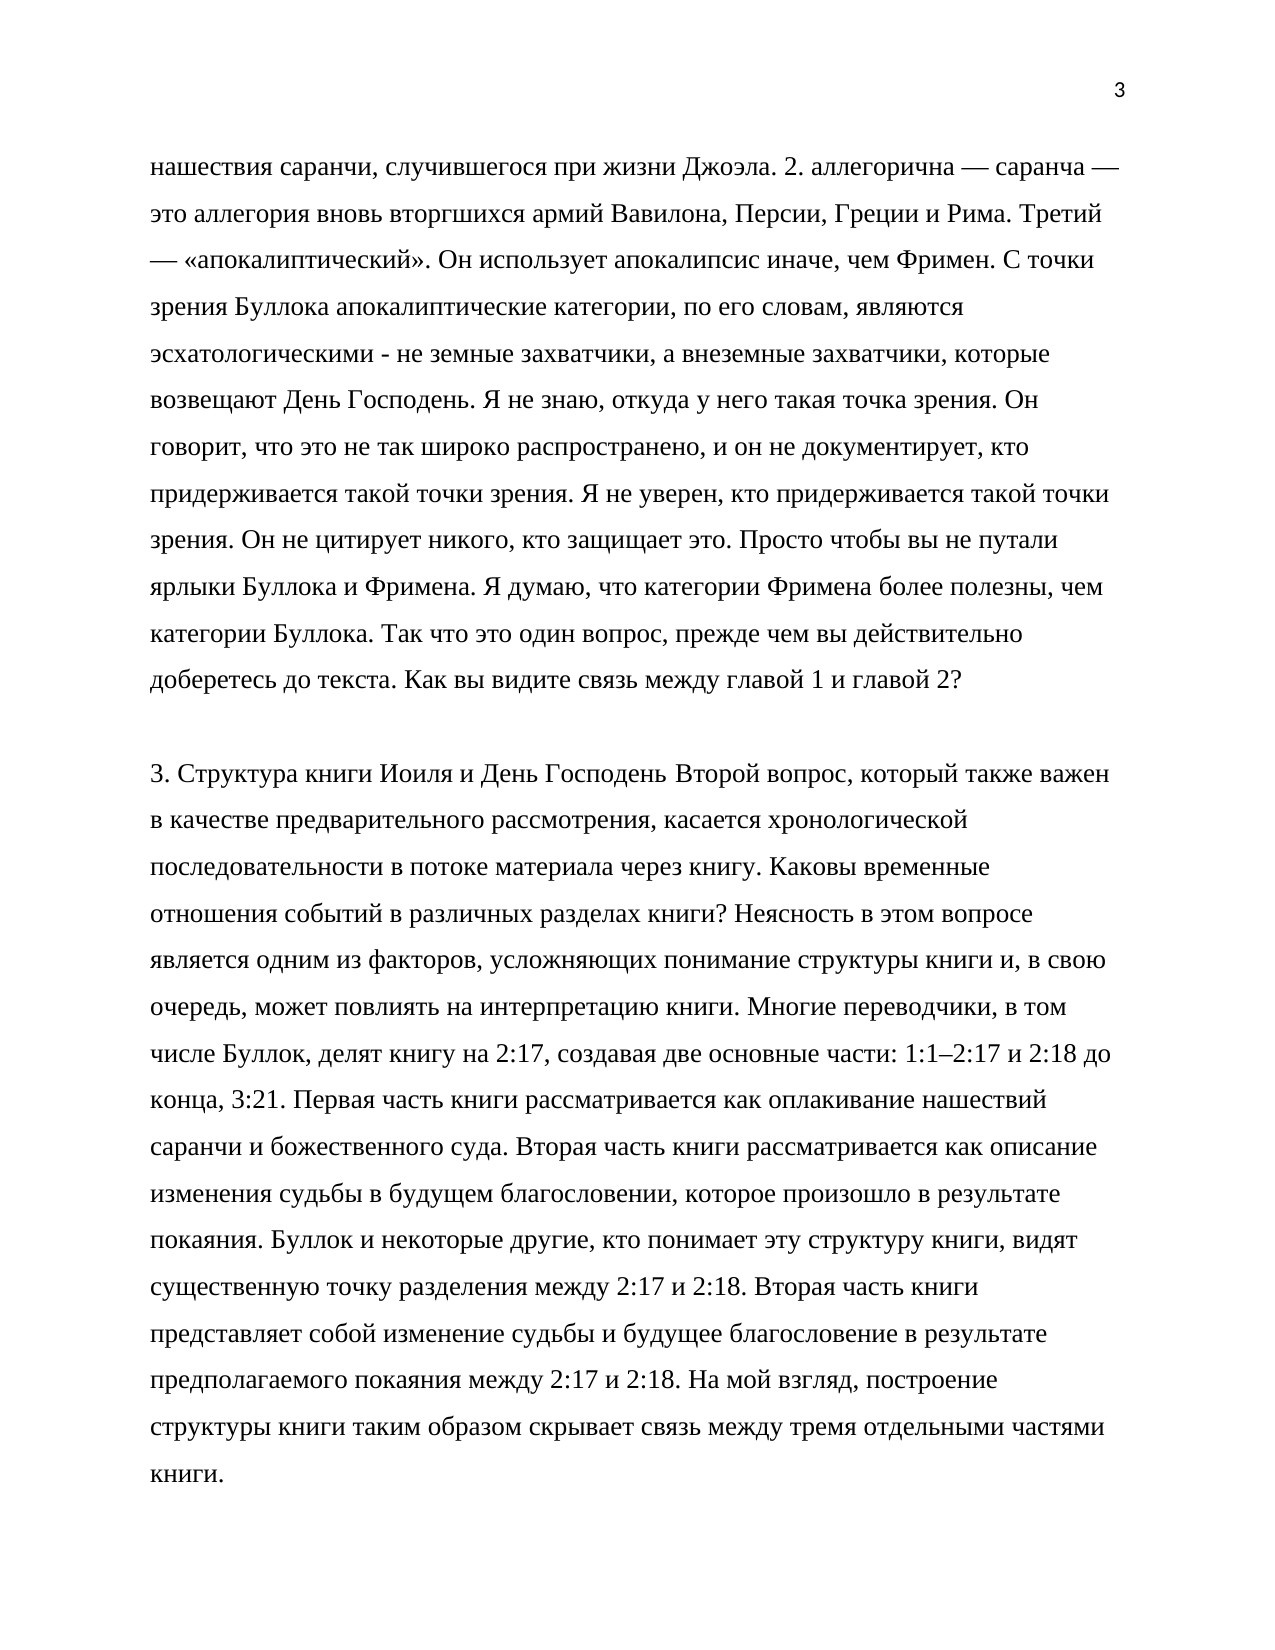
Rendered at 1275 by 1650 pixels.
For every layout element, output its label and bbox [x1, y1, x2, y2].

text [150, 150, 1125, 1488]
